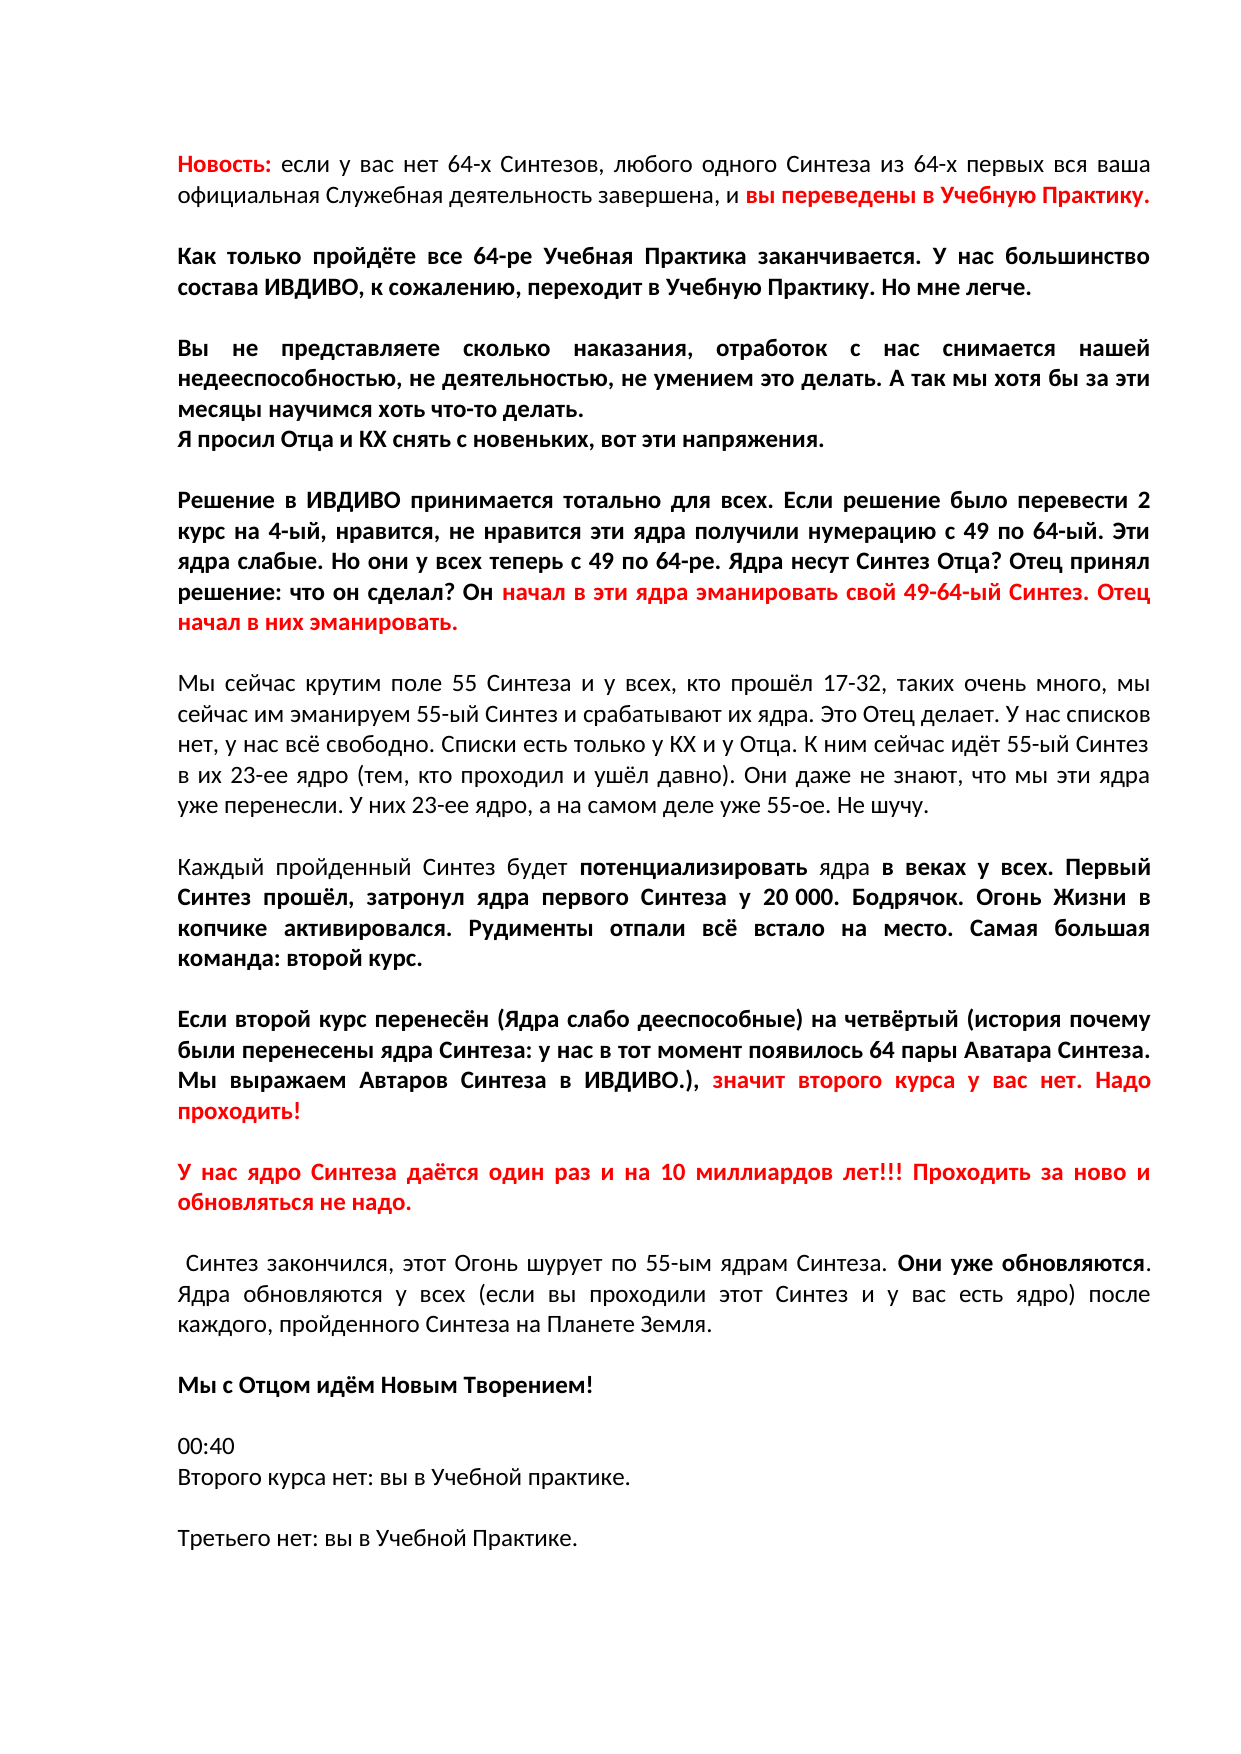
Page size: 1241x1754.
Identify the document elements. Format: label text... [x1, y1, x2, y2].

text Второго курса нет: вы в Учебной практике. [177, 1461, 1152, 1492]
text 00:40 [177, 1431, 1152, 1461]
text Решение в ИВДИВО принимается тотально для всех. Если решение было перевести 2 курс на 4-ый, нравится, не нравится эти ядра получили нумерацию с 49 по 64-ый. Эти ядра слабые. Но они у всех теперь с 49 по 64-ре. Ядра несут Синтез Отца? Отец принял решение: что он сделал? Он начал в эти ядра эманировать свой 49-64-ый Синтез. Отец начал в них эманировать. [177, 484, 1152, 637]
text Мы сейчас крутим поле 55 Синтеза и у всех, кто прошёл 17-32, таких очень много, мы сейчас им эманируем 55-ый Синтез и срабатывают их ядра. Это Отец делает. У нас списков нет, у нас всё свободно. Списки есть только у КХ и у Отца. К ним сейчас идёт 55-ый Синтез в их 23-ее ядро (тем, кто проходил и ушёл давно). Они даже не знают, что мы эти ядра уже перенесли. У них 23-ее ядро, а на самом деле уже 55-ое. Не шучу. [177, 667, 1152, 820]
text Я просил Отца и КХ снять с новеньких, вот эти напряжения. [177, 423, 1152, 454]
text Новость: если у вас нет 64-х Синтезов, любого одного Синтеза из 64-х первых вся ваша официальная Служебная деятельность завершена, и вы переведены в Учебную Практику. [177, 149, 1152, 210]
text Синтез закончился, этот Огонь шурует по 55-ым ядрам Синтеза. Они уже обновляются. Ядра обновляются у всех (если вы проходили этот Синтез и у вас есть ядро) после каждого, пройденного Синтеза на Планете Земля. [177, 1247, 1152, 1339]
text Третьего нет: вы в Учебной Практике. [177, 1522, 1152, 1553]
text Если второй курс перенесён (Ядра слабо дееспособные) на четвёртый (история почему были перенесены ядра Синтеза: у нас в тот момент появилось 64 пары Аватара Синтеза. Мы выражаем Автаров Синтеза в ИВДИВО.), значит второго курса у вас нет. Надо проходить! [177, 1003, 1152, 1125]
text Вы не представляете сколько наказания, отработок с нас снимается нашей недееспособностью, не деятельностью, не умением это делать. А так мы хотя бы за эти месяцы научимся хоть что-то делать. [177, 332, 1152, 423]
text Как только пройдёте все 64-ре Учебная Практика заканчивается. У нас большинство состава ИВДИВО, к сожалению, переходит в Учебную Практику. Но мне легче. [177, 240, 1152, 301]
text У нас ядро Синтеза даётся один раз и на 10 миллиардов лет!!! Проходить за ново и обновляться не надо. [177, 1156, 1152, 1217]
text Каждый пройденный Синтез будет потенциализировать ядра в веках у всех. Первый Синтез прошёл, затронул ядра первого Синтеза у 20 000. Бодрячок. Огонь Жизни в копчике активировался. Рудименты отпали всё встало на место. Самая большая команда: второй курс. [177, 851, 1152, 973]
text Мы с Отцом идём Новым Творением! [177, 1369, 1152, 1400]
